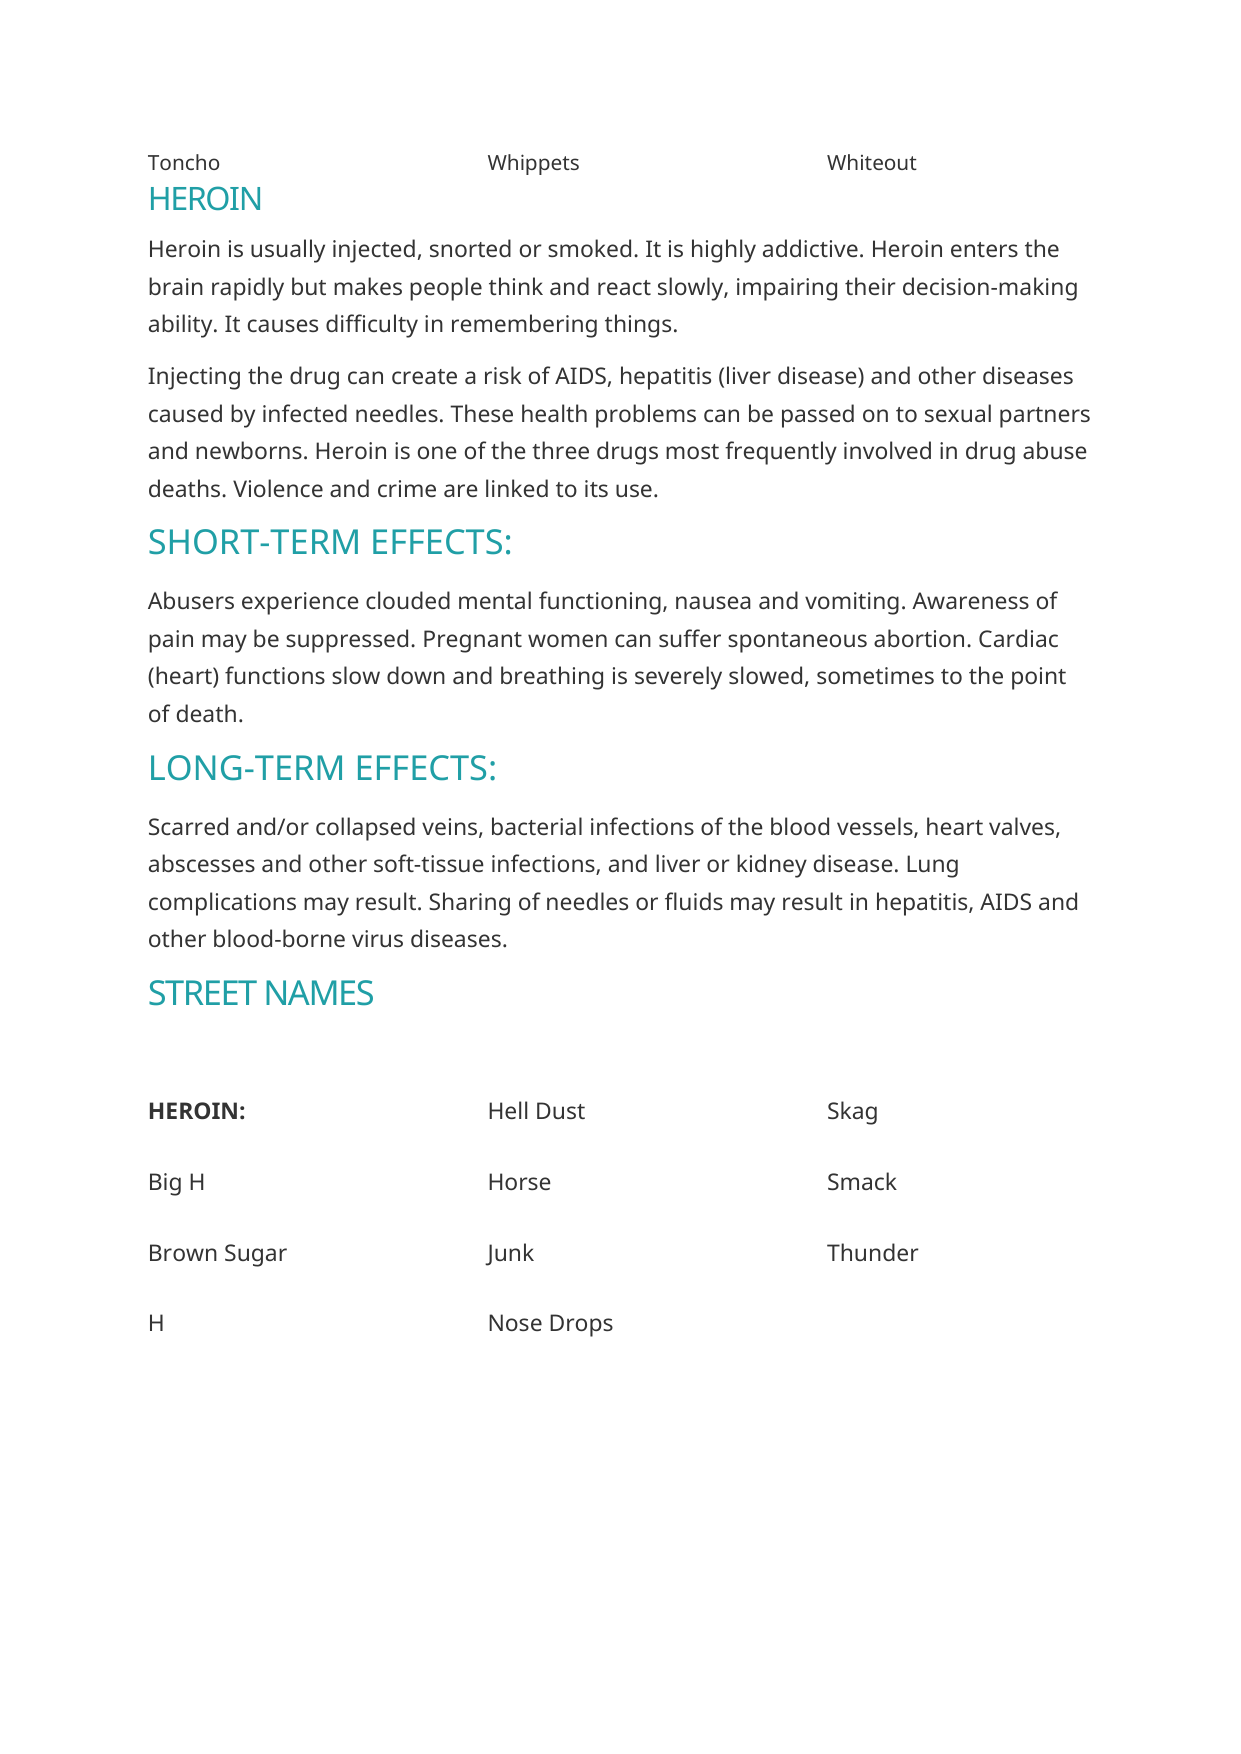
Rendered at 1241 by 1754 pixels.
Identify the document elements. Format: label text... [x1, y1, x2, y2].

text Hell Dust [487, 1076, 753, 1126]
text Abusers experience clouded mental functioning, nausea and vomiting. Awareness of pain may be suppressed. Pregnant women can suffer spontaneous abortion. Cardiac (heart) functions slow down and breathing is severely slowed, sometimes to the point of death. [148, 579, 1093, 729]
text Scarred and/or collapsed veins, bacterial infections of the blood vessels, heart valves, abscesses and other soft-tissue infections, and liver or kidney disease. Lung complications may result. Sharing of needles or fluids may result in hepatitis, AIDS and other blood-borne virus diseases. [148, 804, 1093, 954]
subtitle LONG-TERM EFFECTS: [148, 743, 1093, 790]
text Nose Drops [487, 1288, 753, 1338]
text H [148, 1288, 413, 1338]
text Brown Sugar [148, 1218, 413, 1268]
text Big H [148, 1147, 413, 1197]
text Thunder [827, 1218, 1093, 1268]
text Junk [487, 1218, 753, 1268]
text HEROIN: [148, 1076, 413, 1126]
text Horse [487, 1147, 753, 1197]
text Smack [827, 1147, 1093, 1197]
text Toncho [148, 148, 413, 176]
text Skag [827, 1076, 1093, 1126]
text Whippets [487, 148, 753, 176]
text Heroin is usually injected, snorted or smoked. It is highly addictive. Heroin enters the brain rapidly but makes people think and react slowly, impairing their decision-making ability. It causes difficulty in remembering things. [148, 227, 1093, 339]
subtitle STREET NAMES [148, 968, 1093, 1015]
subtitle SHORT-TERM EFFECTS: [148, 518, 1093, 565]
text Injecting the drug can create a risk of AIDS, hepatitis (liver disease) and other diseases caused by infected needles. These health problems can be passed on to sexual partners and newborns. Heroin is one of the three drugs most frequently involved in drug abuse deaths. Violence and crime are linked to its use. [148, 354, 1093, 504]
text Whiteout [827, 148, 1093, 176]
subtitle HEROIN [148, 176, 1093, 220]
